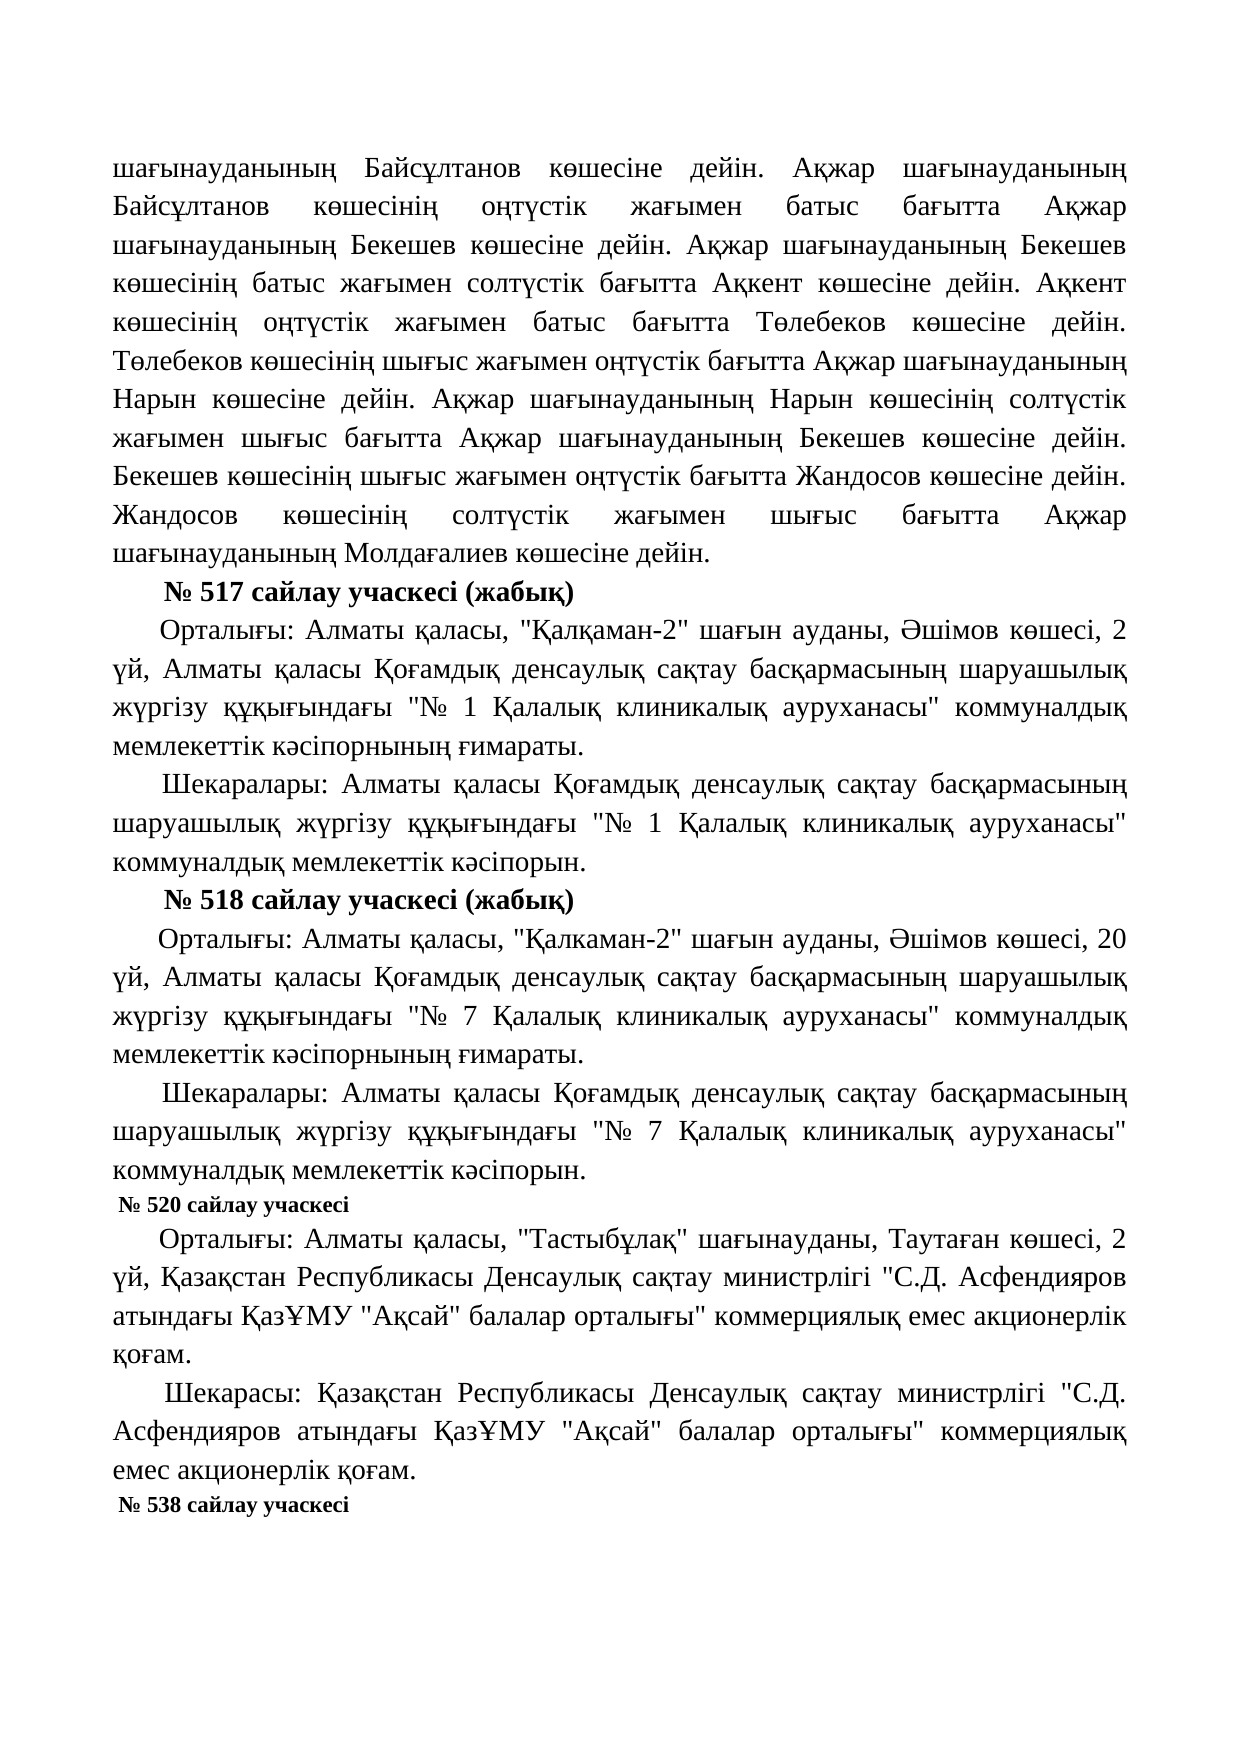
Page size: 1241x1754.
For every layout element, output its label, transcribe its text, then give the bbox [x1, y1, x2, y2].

text Орталығы: Алматы қаласы, "Қалқаман-2" шағын ауданы, Әшімов көшесі, 2 үй, Алматы қаласы Қоғамдық денсаулық сақтау басқармасының шаруашылық жүргізу құқығындағы "№ 1 Қалалық клиникалық ауруханасы" коммуналдық мемлекеттік кәсіпорнының ғимараты. [112, 612, 1128, 762]
text Шекаралары: Алматы қаласы Қоғамдық денсаулық сақтау басқармасының шаруашылық жүргізу құқығындағы "№ 1 Қалалық клиникалық ауруханасы" коммуналдық мемлекеттік кәсіпорын. [112, 767, 1128, 877]
text № 538 сайлау учаскесі [112, 1491, 1128, 1517]
text № 518 сайлау учаскесі (жабық) [112, 882, 1128, 916]
text № 520 сайлау учаскесі [112, 1191, 1128, 1217]
text Шекарасы: Қазақстан Республикасы Денсаулық сақтау министрлігі "С.Д. Асфендияров атындағы ҚазҰМУ "Ақсай" балалар орталығы" коммерциялық емес акционерлік қоғам. [112, 1375, 1128, 1486]
text Орталығы: Алматы қаласы, "Тастыбұлақ" шағынауданы, Таутаған көшесі, 2 үй, Қазақстан Республикасы Денсаулық сақтау министрлігі "С.Д. Асфендияров атындағы ҚазҰМУ "Ақсай" балалар орталығы" коммерциялық емес акционерлік қоғам. [112, 1221, 1128, 1370]
text № 517 сайлау учаскесі (жабық) [112, 574, 1128, 607]
text Орталығы: Алматы қаласы, "Қалкаман-2" шағын ауданы, Әшімов көшесі, 20 үй, Алматы қаласы Қоғамдық денсаулық сақтау басқармасының шаруашылық жүргізу құқығындағы "№ 7 Қалалық клиникалық ауруханасы" коммуналдық мемлекеттік кәсіпорнының ғимараты. [112, 921, 1128, 1070]
text Шекаралары: Алматы қаласы Қоғамдық денсаулық сақтау басқармасының шаруашылық жүргізу құқығындағы "№ 7 Қалалық клиникалық ауруханасы" коммуналдық мемлекеттік кәсіпорын. [112, 1075, 1128, 1186]
